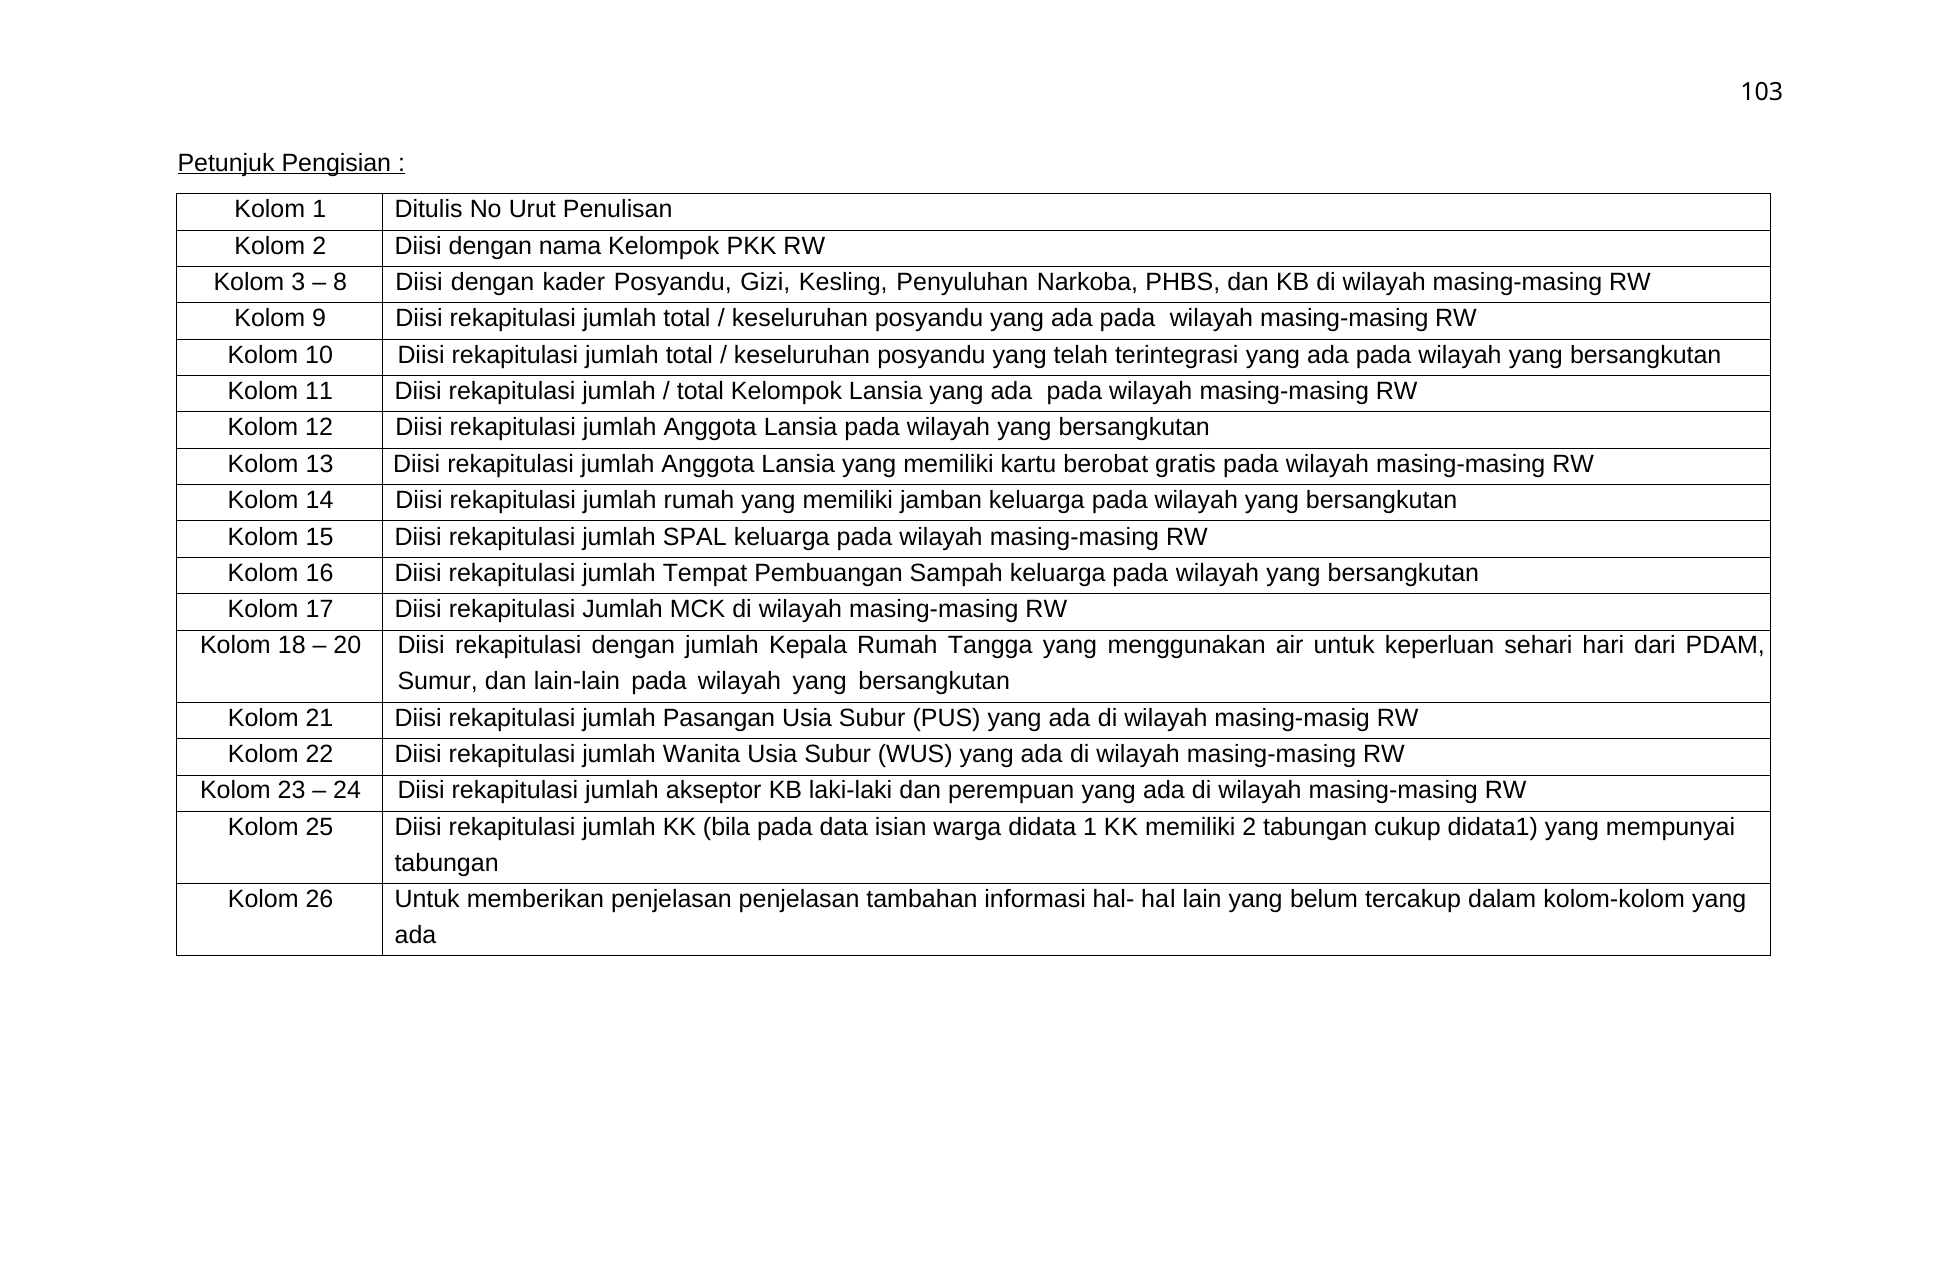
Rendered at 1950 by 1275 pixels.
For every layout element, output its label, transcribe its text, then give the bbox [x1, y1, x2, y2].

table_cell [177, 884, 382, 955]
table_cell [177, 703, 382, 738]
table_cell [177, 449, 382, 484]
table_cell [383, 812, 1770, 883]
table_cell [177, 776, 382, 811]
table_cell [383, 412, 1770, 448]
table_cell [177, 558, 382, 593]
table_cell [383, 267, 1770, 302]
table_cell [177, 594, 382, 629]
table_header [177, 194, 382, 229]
text Petunjuk Pengisian : [177, 148, 1802, 176]
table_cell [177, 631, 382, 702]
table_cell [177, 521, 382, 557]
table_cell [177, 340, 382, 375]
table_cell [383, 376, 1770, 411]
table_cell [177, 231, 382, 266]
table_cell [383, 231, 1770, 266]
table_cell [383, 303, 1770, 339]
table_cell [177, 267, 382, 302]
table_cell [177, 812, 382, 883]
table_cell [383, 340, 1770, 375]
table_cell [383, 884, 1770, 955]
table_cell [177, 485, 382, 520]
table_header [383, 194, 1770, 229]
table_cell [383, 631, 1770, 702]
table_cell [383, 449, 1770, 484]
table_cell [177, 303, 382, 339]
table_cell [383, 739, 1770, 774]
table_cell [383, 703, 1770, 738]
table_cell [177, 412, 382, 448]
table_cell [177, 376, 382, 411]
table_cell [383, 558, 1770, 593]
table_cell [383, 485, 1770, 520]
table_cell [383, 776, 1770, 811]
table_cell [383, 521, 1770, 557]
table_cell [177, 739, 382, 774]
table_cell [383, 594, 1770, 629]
